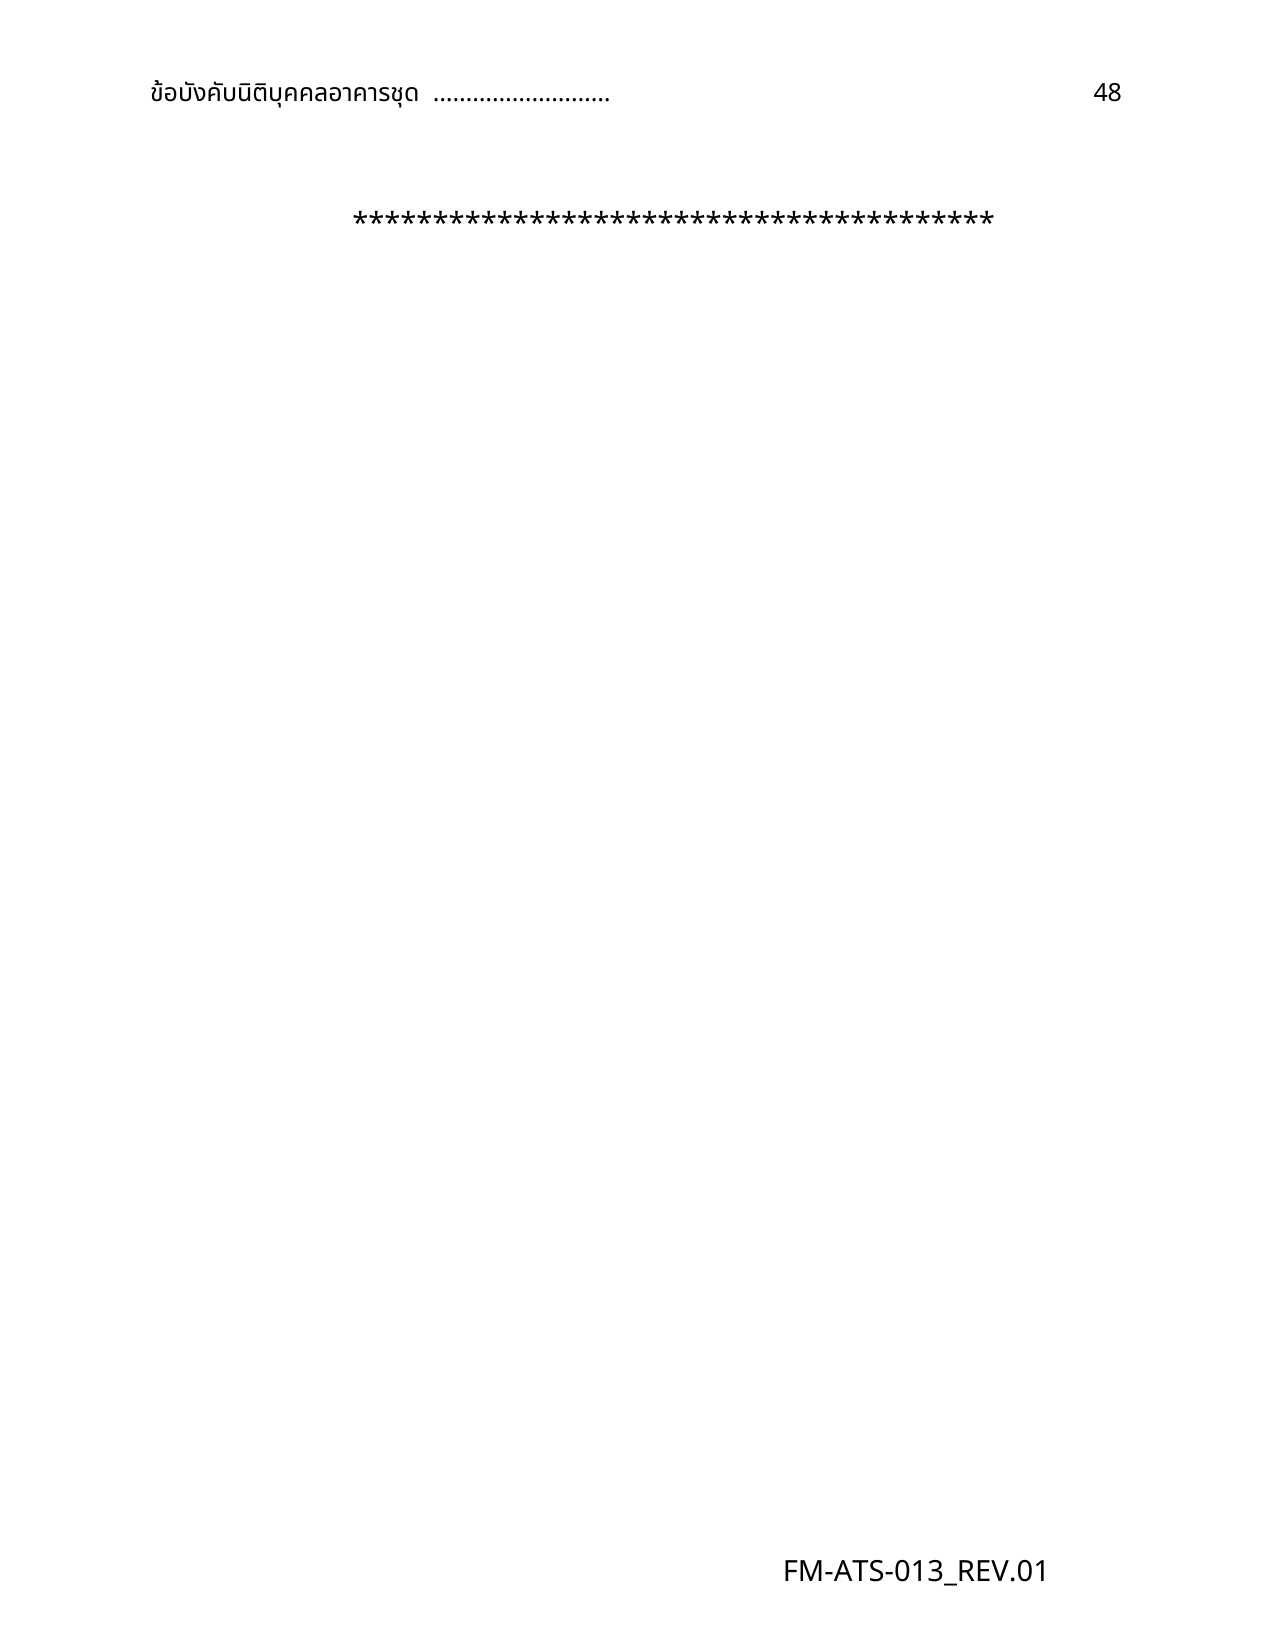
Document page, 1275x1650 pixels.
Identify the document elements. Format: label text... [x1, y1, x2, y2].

text **************************************** [225, 202, 1122, 242]
